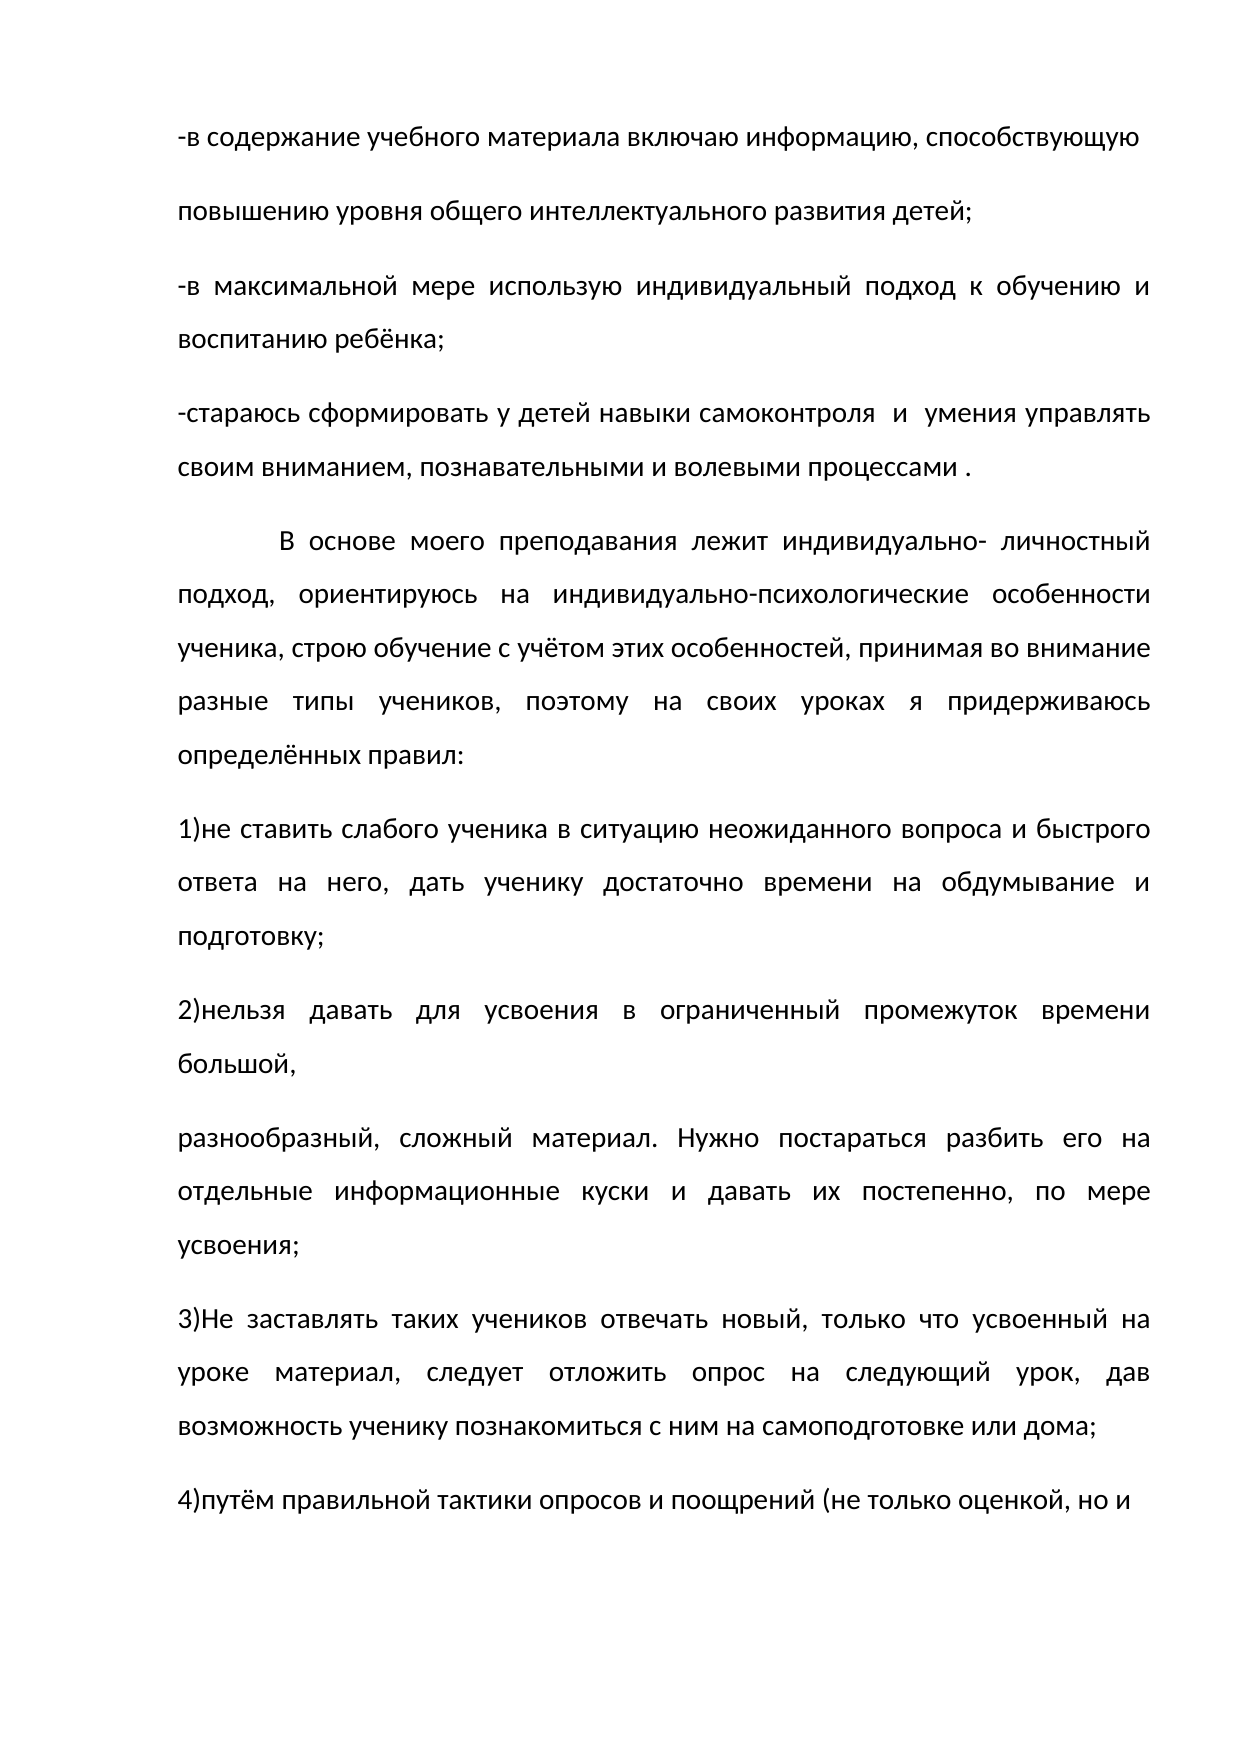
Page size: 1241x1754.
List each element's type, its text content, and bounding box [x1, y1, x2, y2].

text 1)не ставить слабого ученика в ситуацию неожиданного вопроса и быстрого ответа на него, дать ученику достаточно времени на обдумывание и подготовку; [177, 810, 1152, 953]
text -стараюсь сформировать у детей навыки самоконтроля и умения управлять своим вниманием, познавательными и волевыми процессами . [177, 394, 1152, 483]
text В основе моего преподавания лежит индивидуально- личностный подход, ориентируюсь на индивидуально-психологические особенности ученика, строю обучение с учётом этих особенностей, принимая во внимание разные типы учеников, поэтому на своих уроках я придерживаюсь определённых правил: [177, 522, 1152, 771]
text 4)путём правильной тактики опросов и поощрений (не только оценкой, но и [177, 1481, 1152, 1517]
text -в максимальной мере использую индивидуальный подход к обучению и воспитанию ребёнка; [177, 267, 1152, 356]
text -в содержание учебного материала включаю информацию, способствующую [177, 118, 1152, 154]
text 3)Не заставлять таких учеников отвечать новый, только что усвоенный на уроке материал, следует отложить опрос на следующий урок, дав возможность ученику познакомиться с ним на самоподготовке или дома; [177, 1300, 1152, 1443]
text повышению уровня общего интеллектуального развития детей; [177, 192, 1152, 228]
text разнообразный, сложный материал. Нужно постараться разбить его на отдельные информационные куски и давать их постепенно, по мере усвоения; [177, 1119, 1152, 1261]
text 2)нельзя давать для усвоения в ограниченный промежуток времени большой, [177, 991, 1152, 1080]
